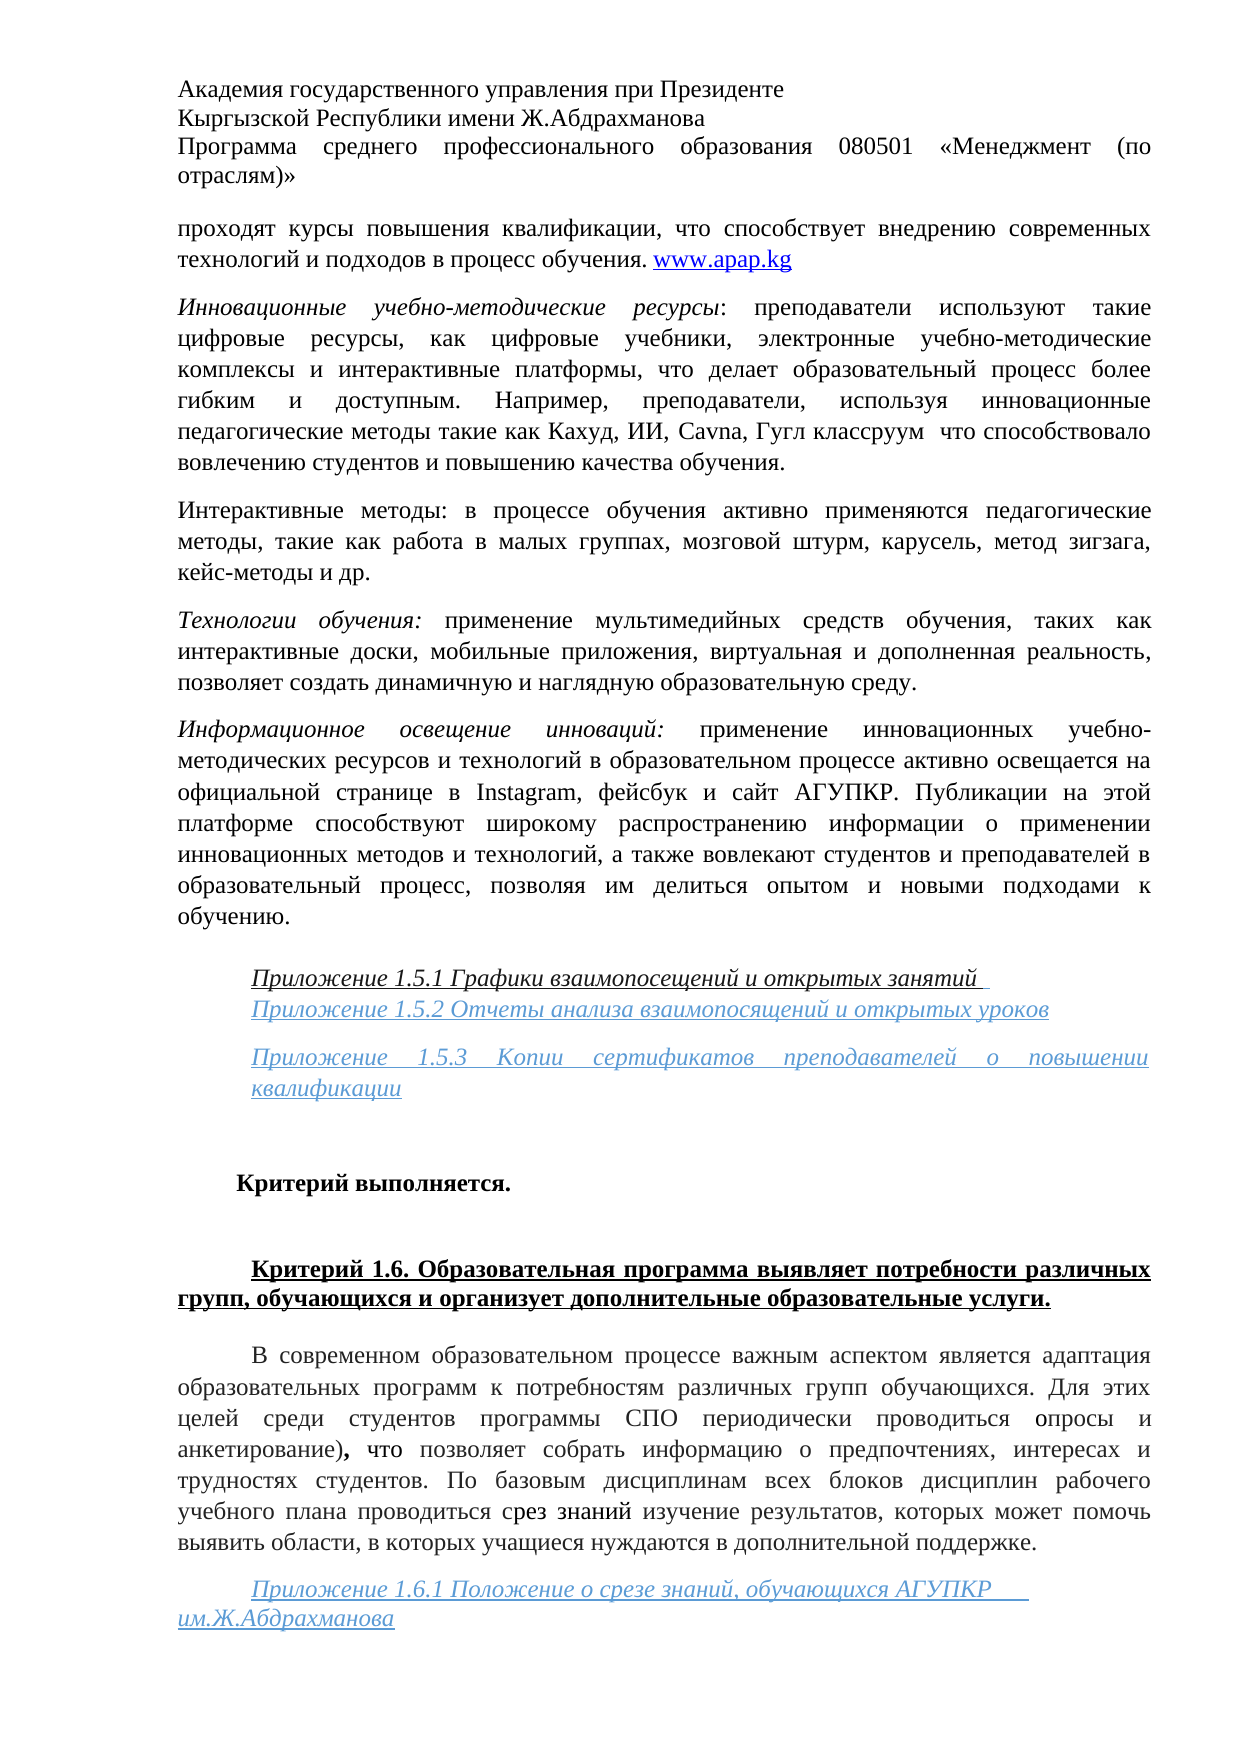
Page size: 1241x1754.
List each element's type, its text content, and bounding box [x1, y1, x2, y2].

text Технологии обучения: применение мультимедийных средств обучения, таких как интерактивные доски, мобильные приложения, виртуальная и дополненная реальность, позволяет создать динамичную и наглядную образовательную среду. [177, 605, 1152, 696]
text Приложение 1.5.1 Графики взаимопосещений и открытых занятий [177, 963, 1152, 992]
text Критерий выполняется. [177, 1168, 1152, 1197]
text Приложение 1.5.2 Отчеты анализа взаимопосящений и открытых уроков [177, 994, 1152, 1023]
text Инновационные учебно-методические ресурсы: преподаватели используют такие цифровые ресурсы, как цифровые учебники, электронные учебно-методические комплексы и интерактивные платформы, что делает образовательный процесс более гибким и доступным. Например, преподаватели, используя инновационные педагогические методы такие как Кахуд, ИИ, Cavna, Гугл классруум что способствовало вовлечению студентов и повышению качества обучения. [177, 292, 1152, 476]
text Приложение 1.5.3 Копии сертификатов преподавателей о повышении квалификации [251, 1042, 1152, 1101]
text Интерактивные методы: в процессе обучения активно применяются педагогические методы, такие как работа в малых группах, мозговой штурм, карусель, метод зигзага, кейс-методы и др. [177, 495, 1152, 586]
text Приложение 1.6.1 Положение о срезе знаний, обучающихся АГУПКР им.Ж.Абдрахманова [177, 1574, 1152, 1632]
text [177, 213, 1152, 273]
text В современном образовательном процессе важным аспектом является адаптация образовательных программ к потребностям различных групп обучающихся. Для этих целей среди студентов программы СПО периодически проводиться опросы и анкетирование), что позволяет собрать информацию о предпочтениях, интересах и трудностях студентов. По базовым дисциплинам всех блоков дисциплин рабочего учебного плана проводиться срез знаний изучение результатов, которых может помочь выявить области, в которых учащиеся нуждаются в дополнительной поддержке. [177, 1400, 1152, 1556]
text Критерий 1.6. Образовательная программа выявляет потребности различных групп, обучающихся и организует дополнительные образовательные услуги. [177, 1254, 1152, 1312]
text Информационное освещение инноваций: применение инновационных учебно-методических ресурсов и технологий в образовательном процессе активно освещается на официальной странице в Instagram, фейсбук и сайт АГУПКР. Публикации на этой платформе способствуют широкому распространению информации о применении инновационных методов и технологий, а также вовлекают студентов и преподавателей в образовательный процесс, позволяя им делиться опытом и новыми подходами к обучению. [177, 714, 1152, 929]
